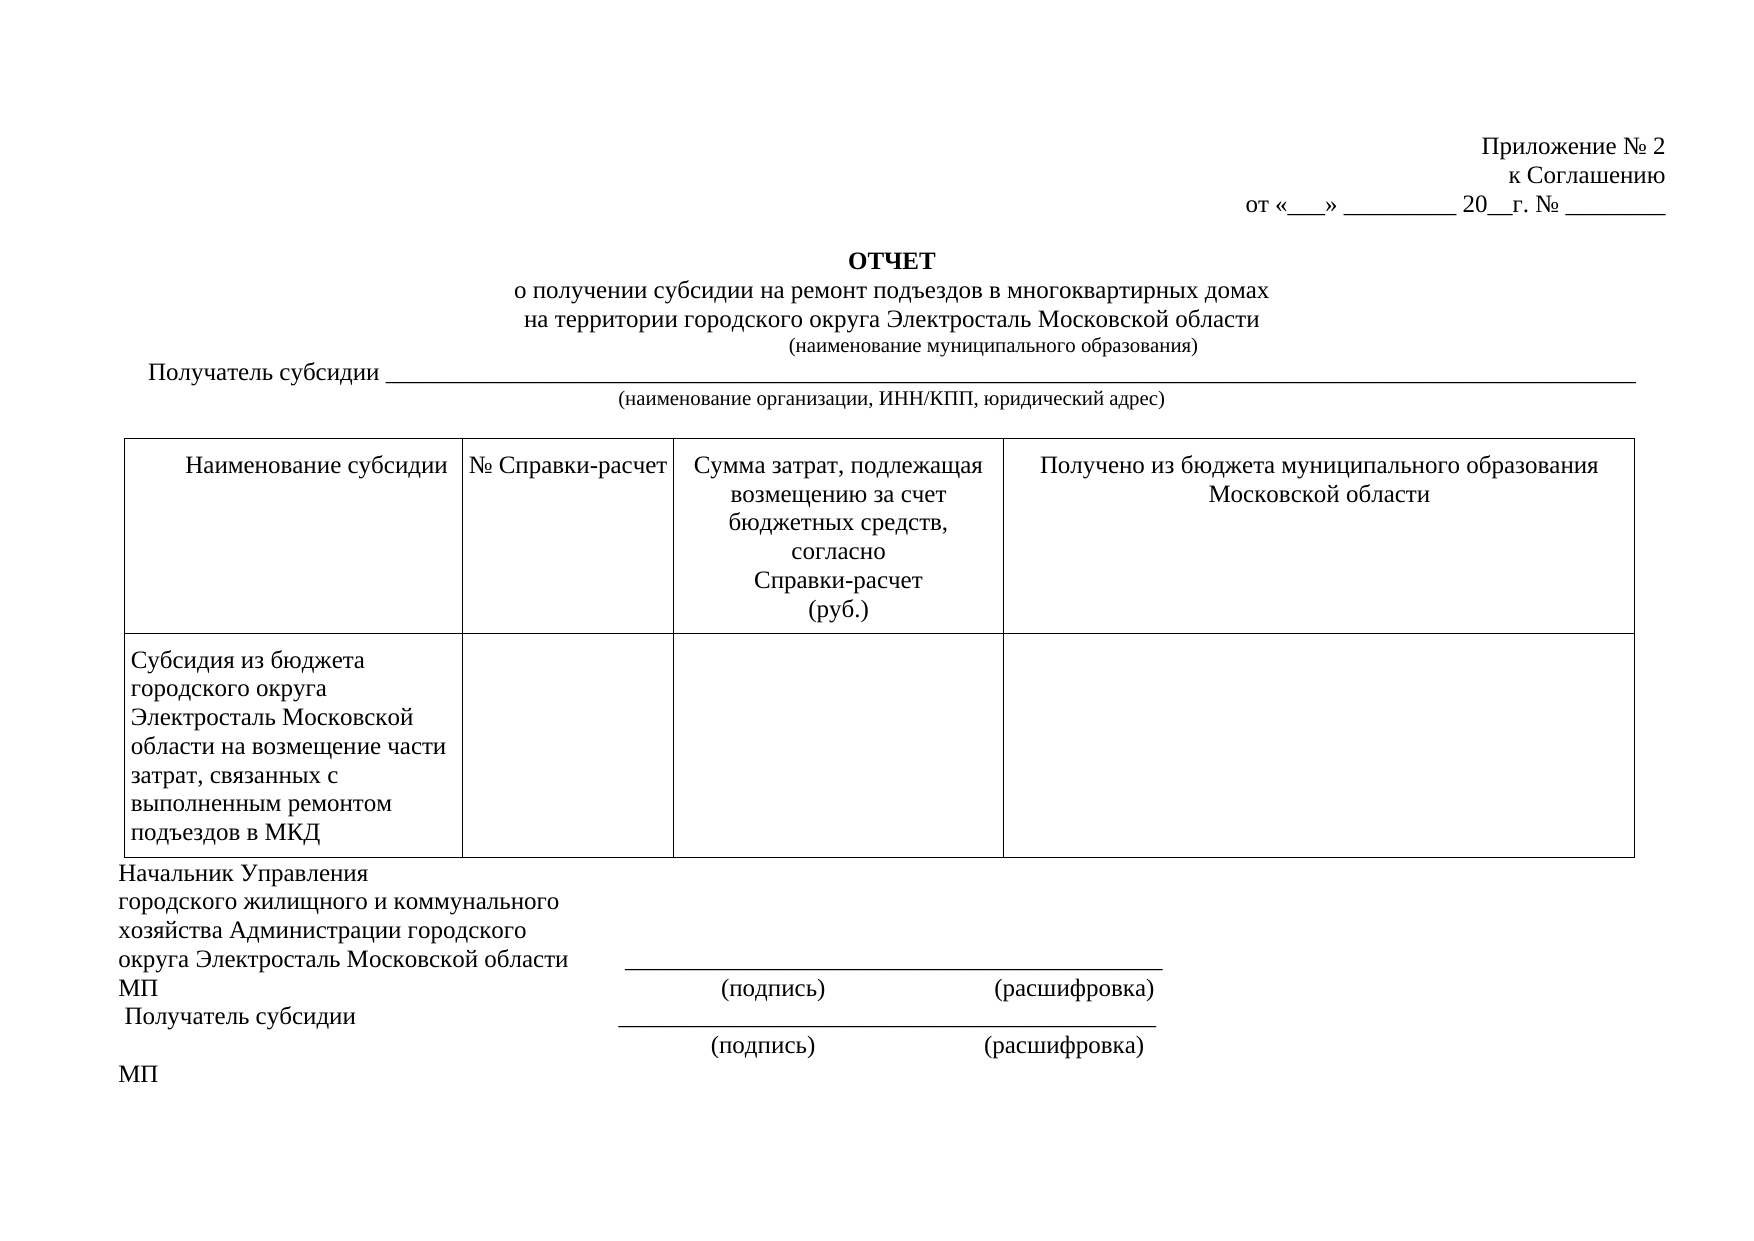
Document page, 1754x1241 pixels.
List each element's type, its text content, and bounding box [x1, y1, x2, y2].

text о получении субсидии на ремонт подъездов в многоквартирных домах [118, 275, 1665, 304]
table_header № Справки-расчет [463, 439, 673, 633]
text округа Электросталь Московской области ___________________________________________ [118, 944, 1665, 973]
table_cell [463, 634, 673, 857]
text ОТЧЕТ [118, 246, 1665, 275]
table_cell [1004, 634, 1634, 857]
table_cell [674, 634, 1003, 857]
text Начальник Управления [118, 858, 1665, 886]
text от «___» _________ 20__г. № ________ [118, 189, 1665, 218]
table_cell Субсидия из бюджета городского округа Электросталь Московской области на возмещение части затрат, связанных с выполненным ремонтом подъездов в МКД [125, 634, 462, 857]
text Получатель субсидии ____________________________________________________________________________________________________ [118, 357, 1665, 385]
text МП (подпись) (расшифровка) [118, 973, 1665, 1001]
text на территории городского округа Электросталь Московской области [118, 304, 1665, 333]
text (наименование организации, ИНН/КПП, юридический адрес) [118, 385, 1665, 409]
text Получатель субсидии ___________________________________________ [118, 1001, 1665, 1030]
text (наименование муниципального образования) [118, 333, 1665, 357]
text Приложение № 2 [118, 131, 1665, 160]
text к Соглашению [118, 160, 1665, 189]
table_header Наименование субсидии [125, 439, 462, 633]
table_header Получено из бюджета муниципального образования Московской области [1004, 439, 1634, 633]
text (подпись) (расшифровка) [118, 1030, 1665, 1059]
text МП [118, 1059, 1665, 1088]
table_header Сумма затрат, подлежащая возмещению за счет бюджетных средств, согласно Справки-расчет (руб.) [674, 439, 1003, 633]
text городского жилищного и коммунального [118, 886, 1665, 915]
text хозяйства Администрации городского [118, 915, 1665, 944]
